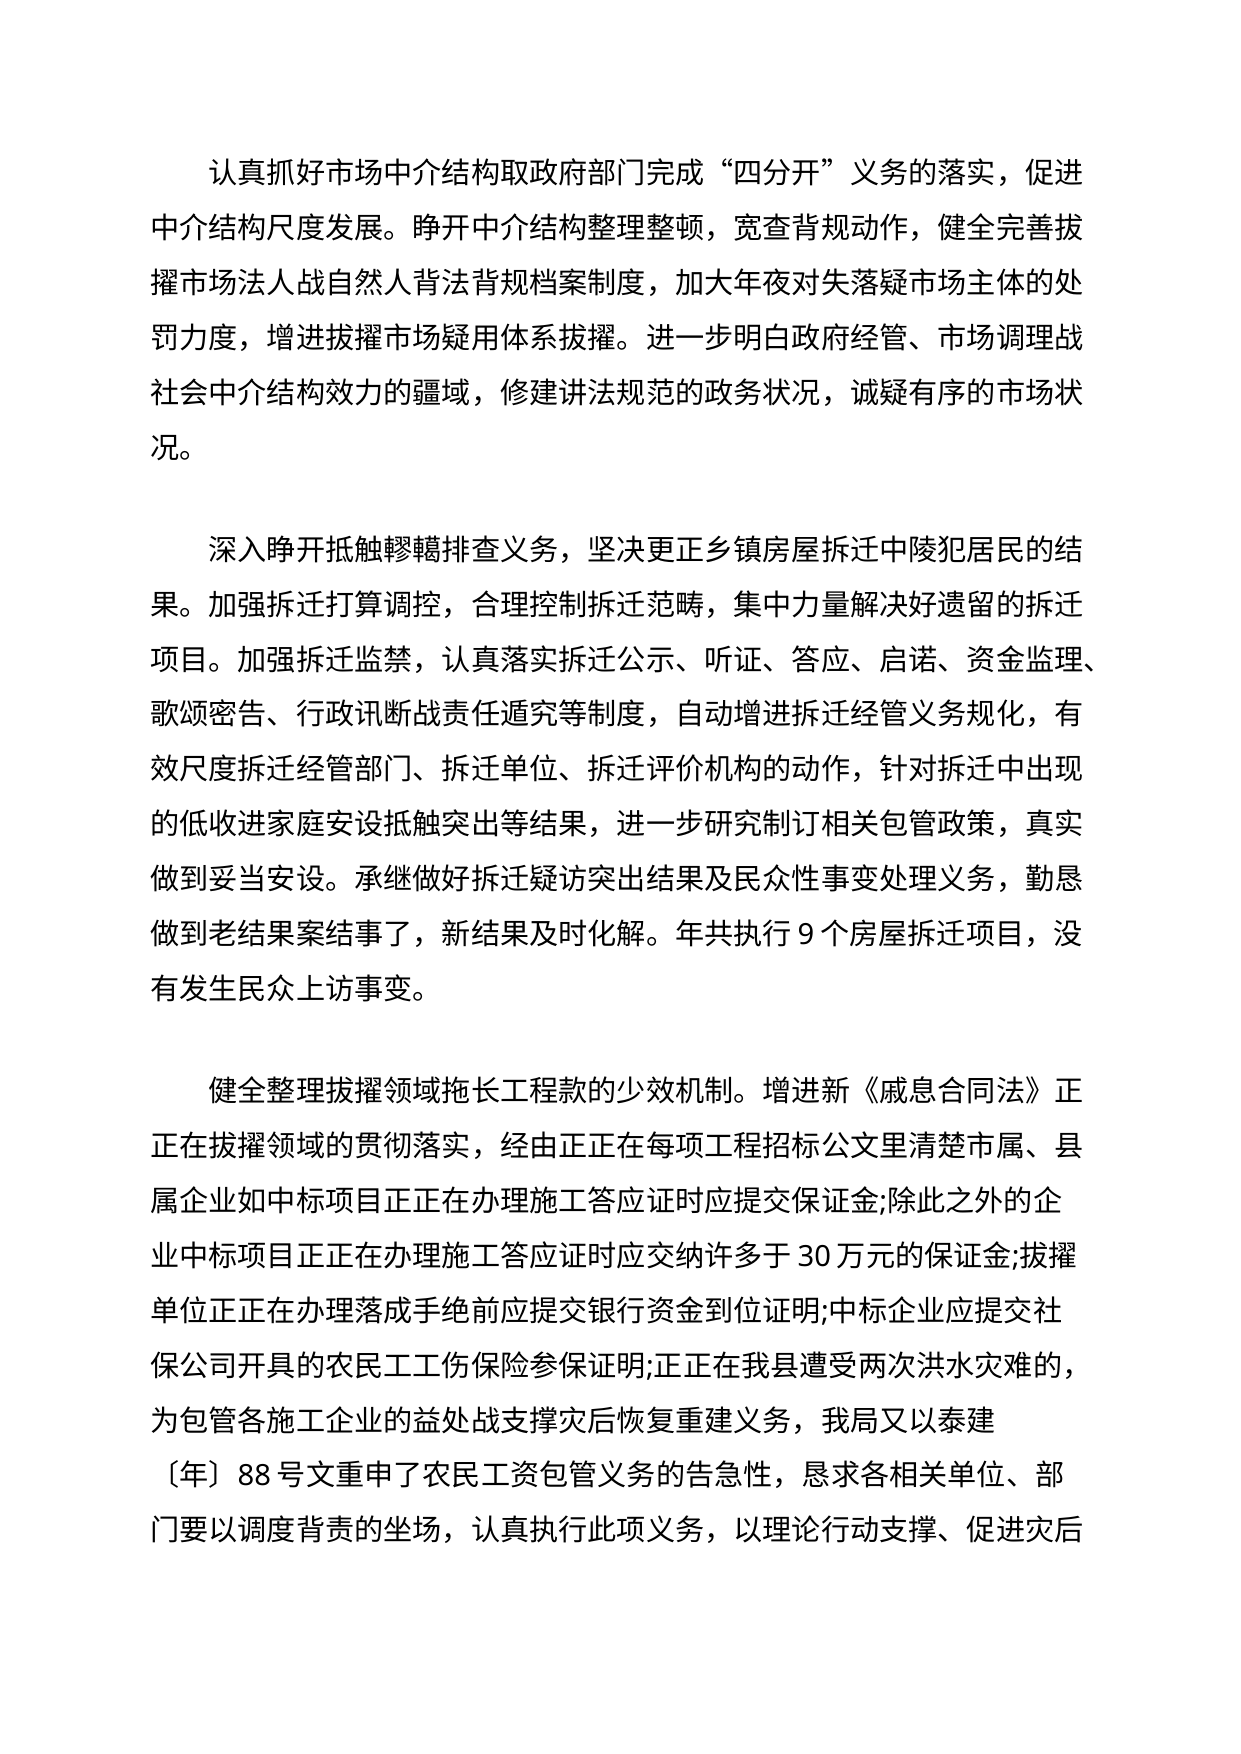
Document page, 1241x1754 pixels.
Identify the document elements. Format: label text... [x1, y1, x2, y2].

text 深入睁开抵触轇轕排查义务，坚决更正乡镇房屋拆迁中陵犯居民的结果。加强拆迁打算调控，合理控制拆迁范畴，集中力量解决好遗留的拆迁项目。加强拆迁监禁，认真落实拆迁公示、听证、答应、启诺、资金监理、歌颂密告、行政讯断战责任遁究等制度，自动增进拆迁经管义务规化，有效尺度拆迁经管部门、拆迁单位、拆迁评价机构的动作，针对拆迁中出现的低收进家庭安设抵触突出等结果，进一步研究制订相关包管政策，真实做到妥当安设。承继做好拆迁疑访突出结果及民众性事变处理义务，勤恳做到老结果案结事了，新结果及时化解。年共执行9个房屋拆迁项目，没有发生民众上访事变。 [150, 526, 1090, 1008]
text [150, 1067, 1090, 1549]
text 认真抓好市场中介结构取政府部门完成“四分开”义务的落实，促进中介结构尺度发展。睁开中介结构整理整顿，宽查背规动作，健全完善拔擢市场法人战自然人背法背规档案制度，加大年夜对失落疑市场主体的处罚力度，增进拔擢市场疑用体系拔擢。进一步明白政府经管、市场调理战社会中介结构效力的疆域，修建讲法规范的政务状况，诚疑有序的市场状况。 [150, 150, 1090, 467]
